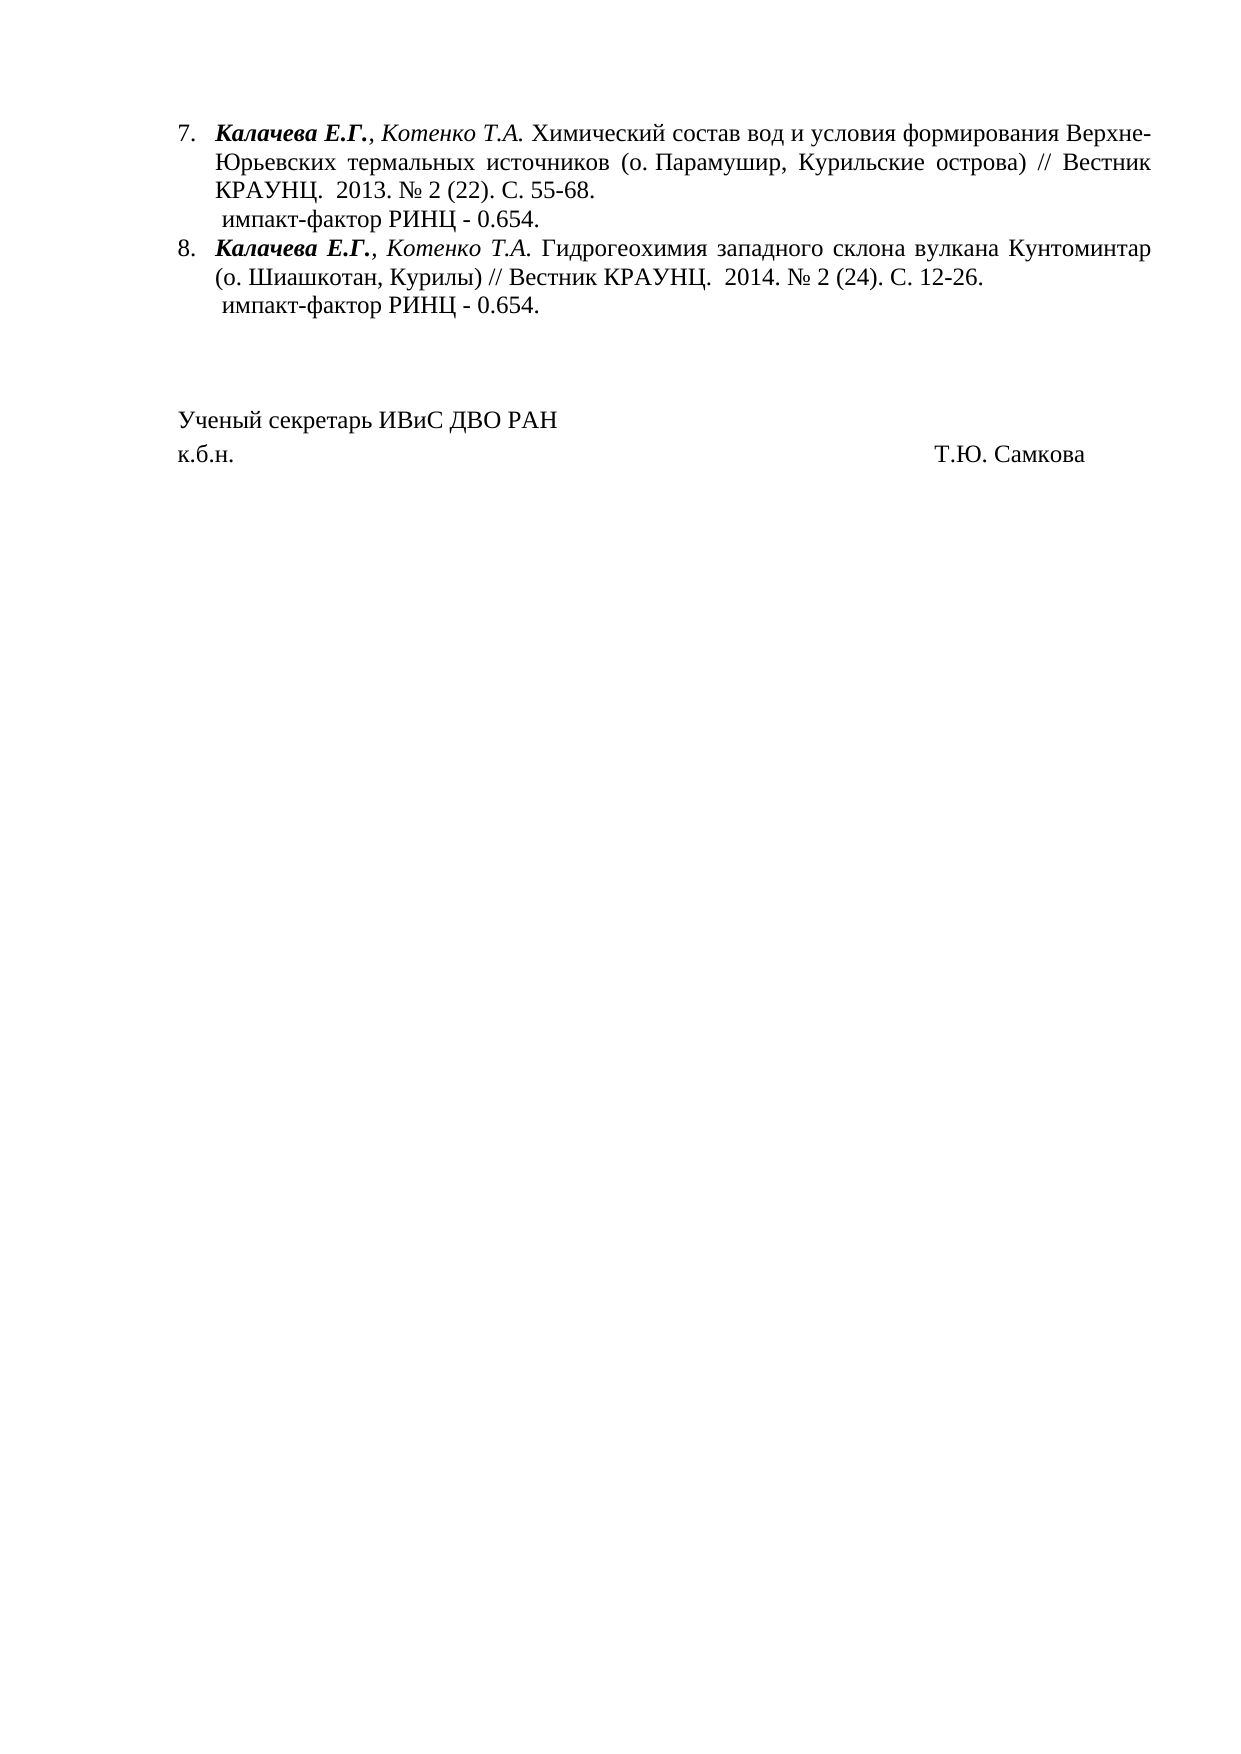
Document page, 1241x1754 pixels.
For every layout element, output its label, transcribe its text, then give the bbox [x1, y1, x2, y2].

list Ученый секретарь ИВиС ДВО РАН [177, 406, 1152, 434]
list Калачева Е.Г., Котенко Т.А. Химический состав вод и условия формирования Верхне-Юрьевских термальных источников (о. Парамушир, Курильские острова) // Вестник КРАУНЦ. 2013. № 2 (22). С. 55-68. [177, 118, 1152, 204]
list импакт-фактор РИНЦ - 0.654. [222, 204, 1152, 233]
list Калачева Е.Г., Котенко Т.А. Гидрогеохимия западного склона вулкана Кунтоминтар (о. Шиашкотан, Курилы) // Вестник КРАУНЦ. 2014. № 2 (24). С. 12-26. [177, 233, 1152, 291]
list импакт-фактор РИНЦ - 0.654. [222, 291, 1152, 319]
list к.б.н. Т.Ю. Самкова [177, 439, 1152, 467]
